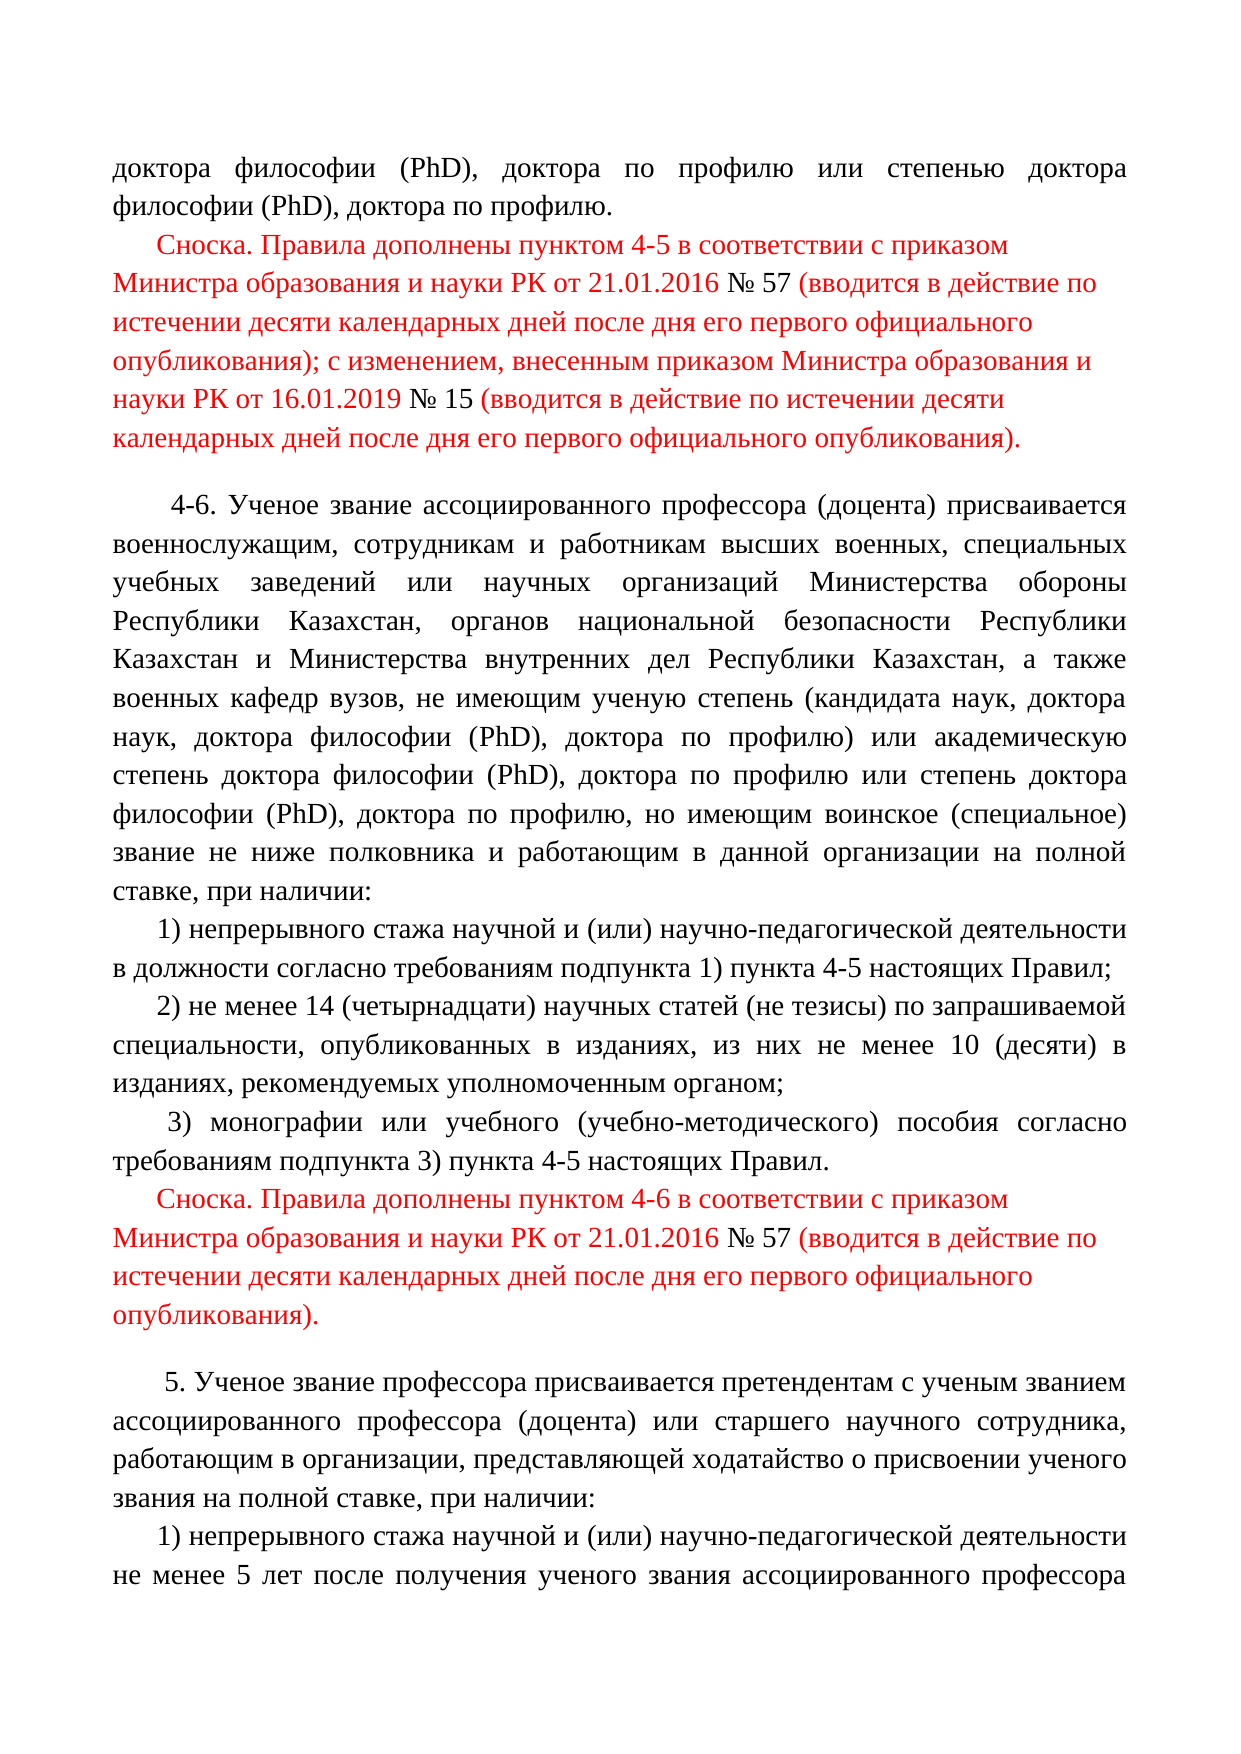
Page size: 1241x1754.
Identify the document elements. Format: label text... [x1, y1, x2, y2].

text 2) не менее 14 (четырнадцати) научных статей (не тезисы) по запрашиваемой специальности, опубликованных в изданиях, из них не менее 10 (десяти) в изданиях, рекомендуемых уполномоченным органом; [112, 988, 1128, 1099]
text 1) непрерывного стажа научной и (или) научно-педагогической деятельности в должности согласно требованиям подпункта 1) пункта 4-5 настоящих Правил; [112, 911, 1128, 983]
text 5. Ученое звание профессора присваивается претендентам с ученым званием ассоциированного профессора (доцента) или старшего научного сотрудника, работающим в организации, представляющей ходатайство о присвоении ученого звания на полной ставке, при наличии: [112, 1364, 1128, 1513]
text 4-6. Ученое звание ассоциированного профессора (доцента) присваивается военнослужащим, сотрудникам и работникам высших военных, специальных учебных заведений или научных организаций Министерства обороны Республики Казахстан, органов национальной безопасности Республики Казахстан и Министерства внутренних дел Республики Казахстан, а также военных кафедр вузов, не имеющим ученую степень (кандидата наук, доктора наук, доктора философии (PhD), доктора по профилю) или академическую степень доктора философии (PhD), доктора по профилю или степень доктора философии (PhD), доктора по профилю, но имеющим воинское (специальное) звание не ниже полковника и работающим в данной организации на полной ставке, при наличии: [112, 487, 1128, 906]
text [112, 1518, 1128, 1591]
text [112, 150, 1128, 222]
text 3) монографии или учебного (учебно-методического) пособия согласно требованиям подпункта 3) пункта 4-5 настоящих Правил. [112, 1104, 1128, 1176]
text Сноска. Правила дополнены пунктом 4-6 в соответствии с приказом Министра образования и науки РК от 21.01.2016 № 57 (вводится в действие по истечении десяти календарных дней после дня его первого официального опубликования). [112, 1181, 1128, 1361]
text Сноска. Правила дополнены пунктом 4-5 в соответствии с приказом Министра образования и науки РК от 21.01.2016 № 57 (вводится в действие по истечении десяти календарных дней после дня его первого официального опубликования); с изменением, внесенным приказом Министра образования и науки РК от 16.01.2019 № 15 (вводится в действие по истечении десяти календарных дней после дня его первого официального опубликования). [112, 227, 1128, 483]
